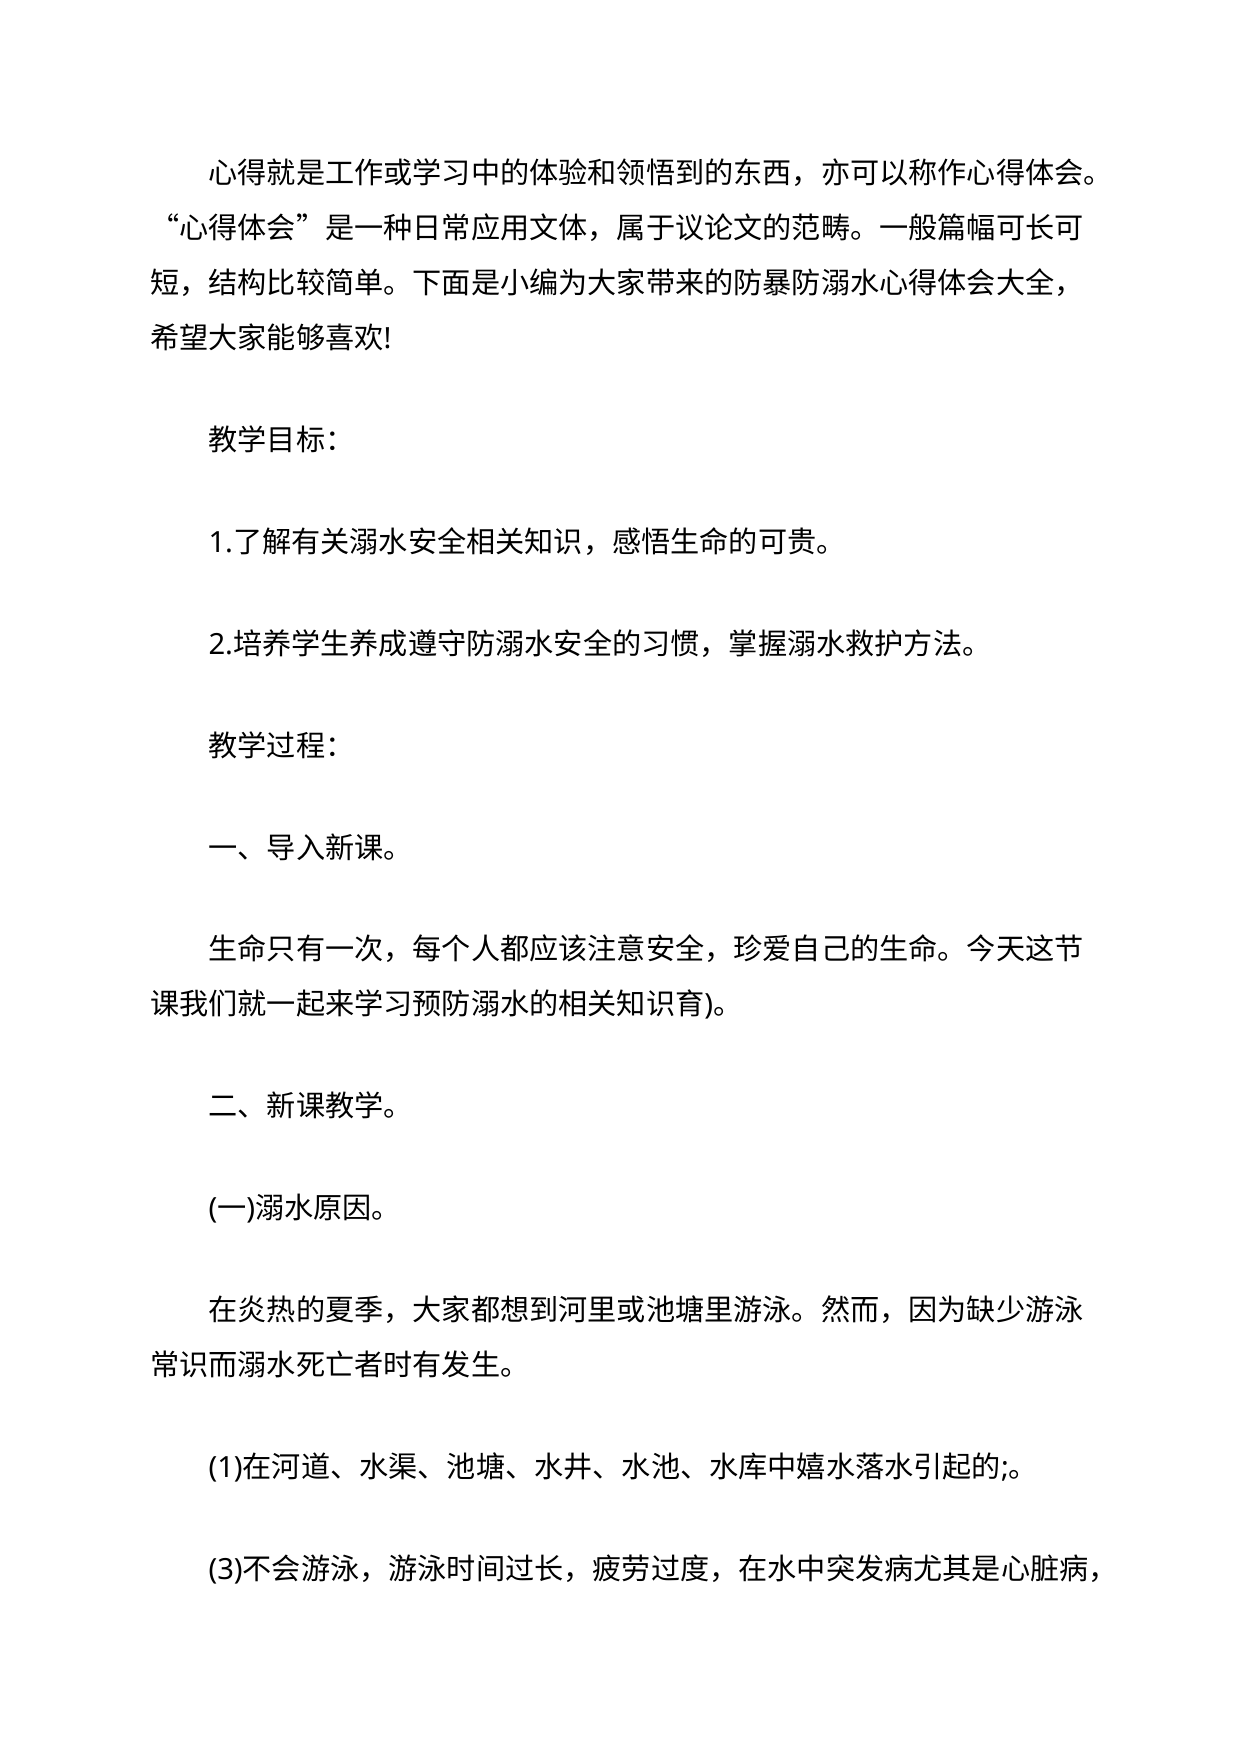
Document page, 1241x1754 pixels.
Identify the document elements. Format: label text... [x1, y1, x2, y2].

text 心得就是工作或学习中的体验和领悟到的东西，亦可以称作心得体会。“心得体会”是一种日常应用文体，属于议论文的范畴。一般篇幅可长可短，结构比较简单。下面是小编为大家带来的防暴防溺水心得体会大全，希望大家能够喜欢! [150, 150, 1090, 357]
text 二、新课教学。 [150, 1083, 1090, 1125]
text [150, 1545, 1090, 1588]
text 教学目标： [150, 417, 1090, 459]
text 生命只有一次，每个人都应该注意安全，珍爱自己的生命。今天这节课我们就一起来学习预防溺水的相关知识育)。 [150, 926, 1090, 1023]
text 在炎热的夏季，大家都想到河里或池塘里游泳。然而，因为缺少游泳常识而溺水死亡者时有发生。 [150, 1287, 1090, 1384]
text 2.培养学生养成遵守防溺水安全的习惯，掌握溺水救护方法。 [150, 620, 1090, 663]
text 一、导入新课。 [150, 824, 1090, 866]
text 1.了解有关溺水安全相关知识，感悟生命的可贵。 [150, 518, 1090, 561]
text (1)在河道、水渠、池塘、水井、水池、水库中嬉水落水引起的;。 [150, 1443, 1090, 1486]
text (一)溺水原因。 [150, 1184, 1090, 1227]
text 教学过程： [150, 722, 1090, 765]
